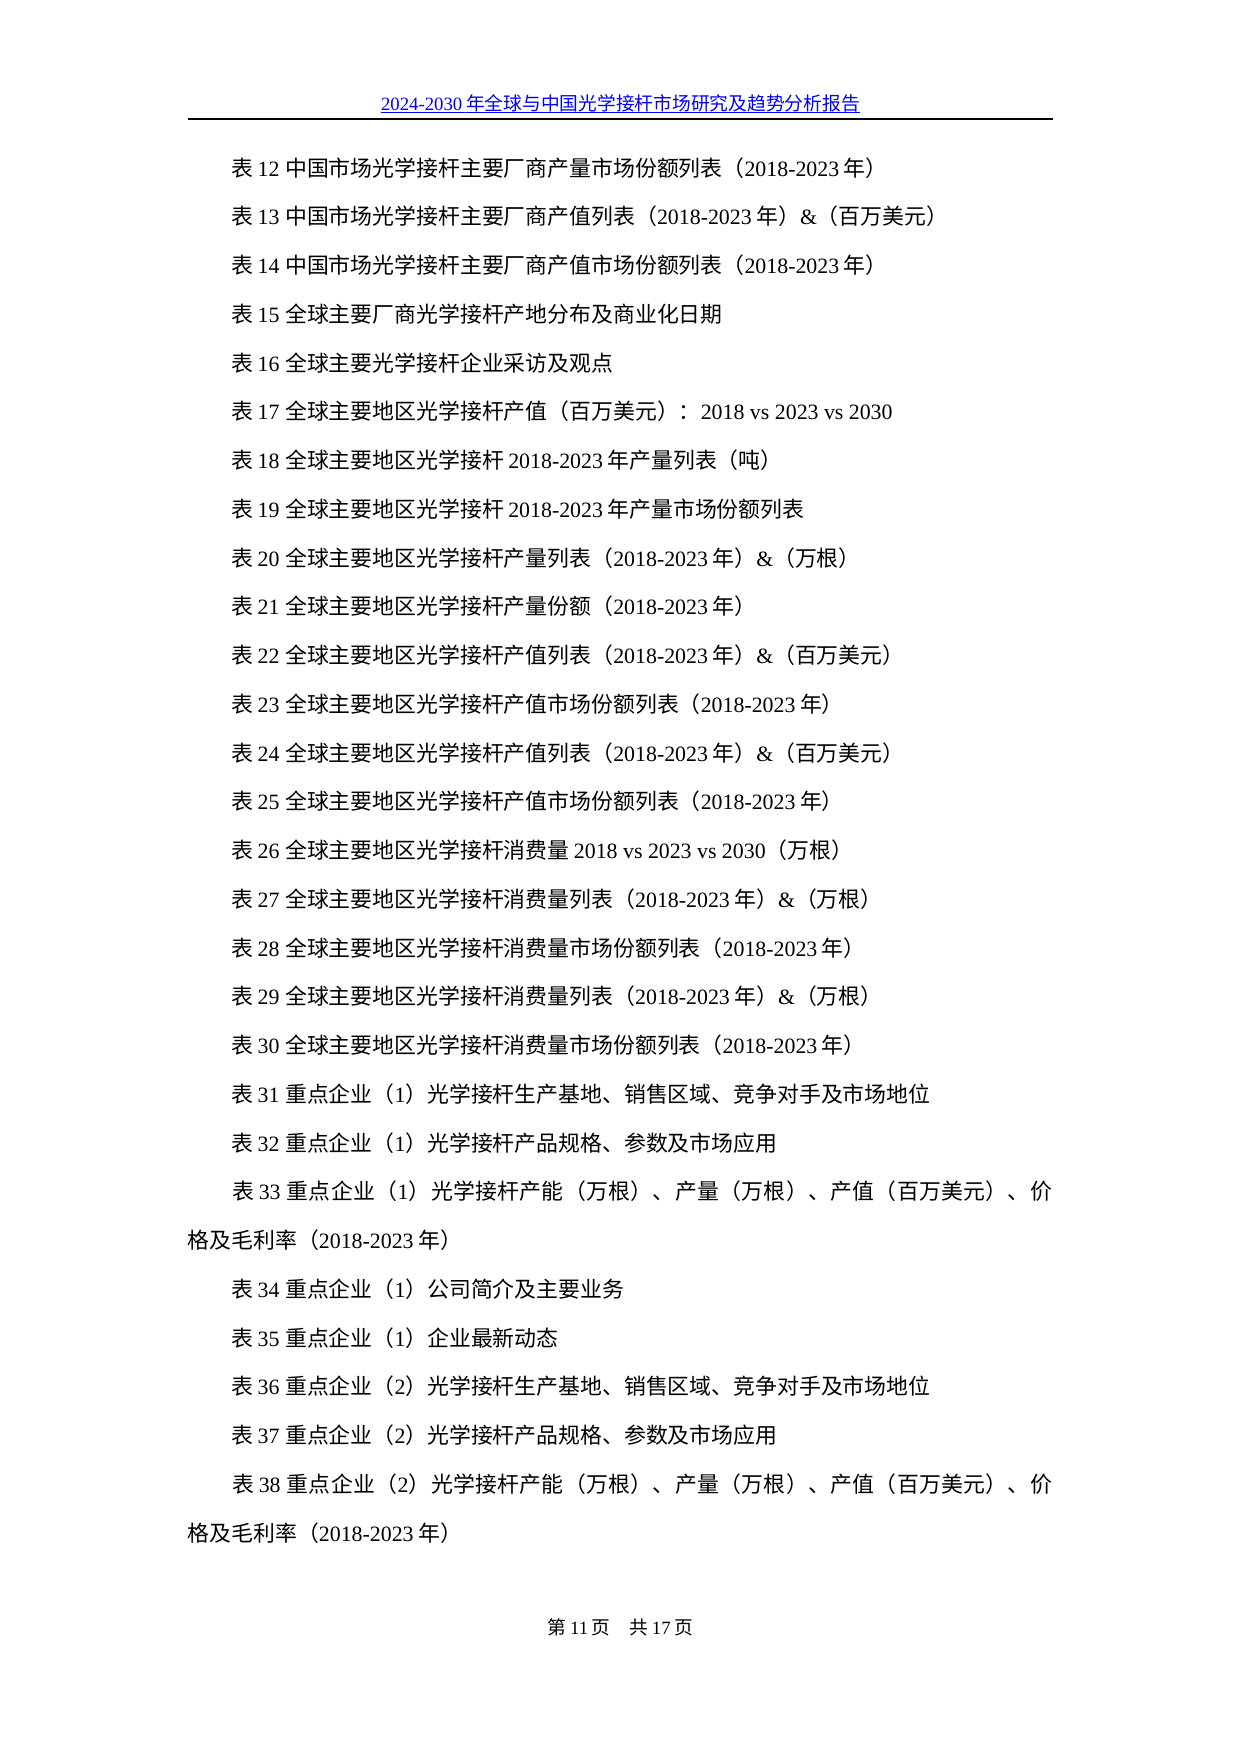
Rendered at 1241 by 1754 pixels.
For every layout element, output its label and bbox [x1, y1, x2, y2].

text [187, 150, 1053, 1548]
